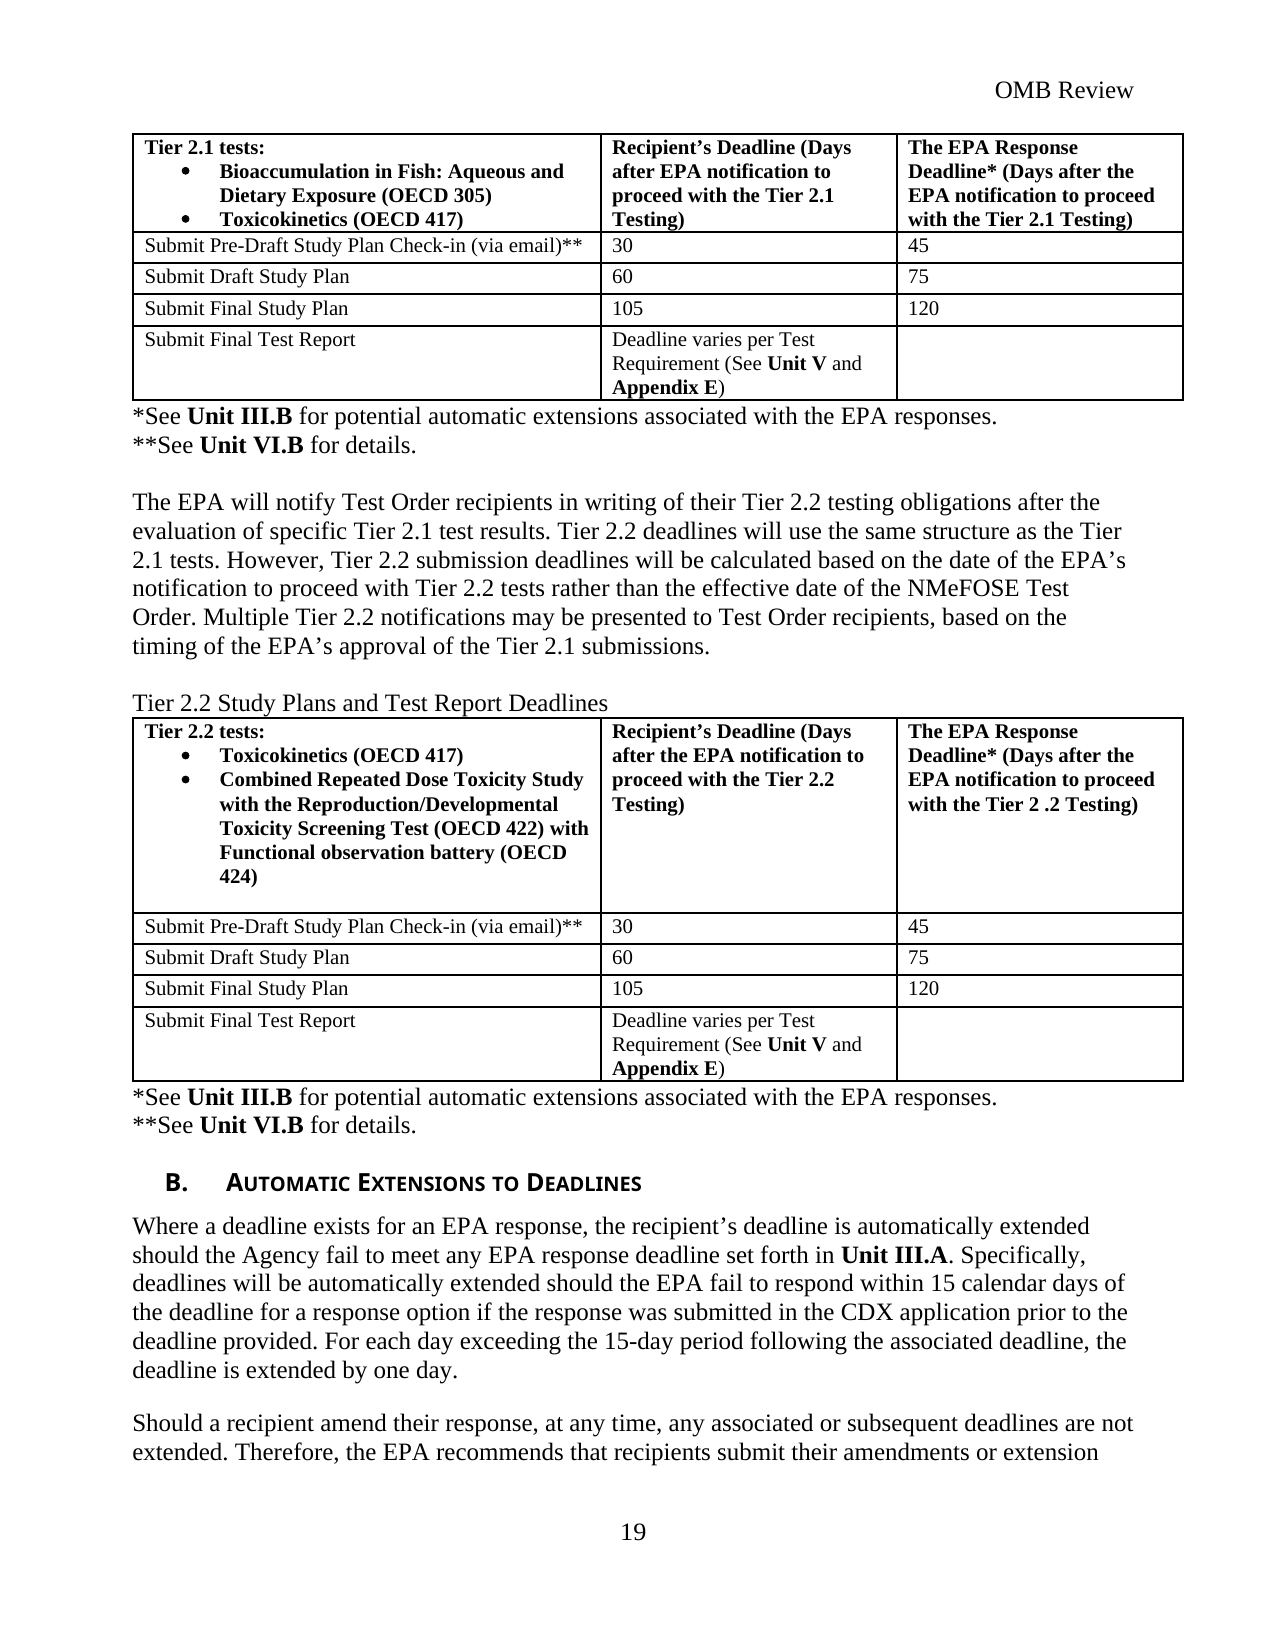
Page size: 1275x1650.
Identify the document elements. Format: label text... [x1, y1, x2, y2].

table_cell 45 [898, 233, 1182, 262]
table_cell Deadline varies per Test Requirement (See Unit V and Appendix E) [602, 1008, 896, 1080]
table_cell 60 [602, 264, 896, 293]
table_cell 30 [602, 914, 896, 943]
text Tier 2.2 Study Plans and Test Report Deadlines [132, 688, 1134, 717]
table_header The EPA Response Deadline* (Days after the EPA notification to proceed with the Tier 2 .2 Testing) [898, 719, 1182, 912]
table_cell Submit Pre-Draft Study Plan Check-in (via email)** [134, 233, 600, 262]
table_header The EPA Response Deadline* (Days after the EPA notification to proceed with the Tier 2.1 Testing) [898, 135, 1182, 231]
table_cell Submit Final Study Plan [134, 976, 600, 1006]
table_cell Submit Final Test Report [134, 1008, 600, 1080]
table_header Recipient’s Deadline (Days after EPA notification to proceed with the Tier 2.1 Testing) [602, 135, 896, 231]
text **See Unit VI.B for details. [132, 1111, 1134, 1139]
table_cell 30 [602, 233, 896, 262]
table_cell 75 [898, 945, 1182, 974]
table_cell 45 [898, 914, 1182, 943]
text **See Unit VI.B for details. [132, 430, 1134, 458]
text *See Unit III.B for potential automatic extensions associated with the EPA responses. [132, 1082, 1134, 1111]
table_cell 105 [602, 976, 896, 1006]
table_cell [898, 327, 1182, 399]
table_cell 105 [602, 295, 896, 324]
table_cell Deadline varies per Test Requirement (See Unit V and Appendix E) [602, 327, 896, 399]
table_cell 60 [602, 945, 896, 974]
table_header Recipient’s Deadline (Days after the EPA notification to proceed with the Tier 2.2 Testing) [602, 719, 896, 912]
table_cell Submit Pre-Draft Study Plan Check-in (via email)** [134, 914, 600, 943]
text The EPA will notify Test Order recipients in writing of their Tier 2.2 testing obligations after the evaluation of specific Tier 2.1 test results. Tier 2.2 deadlines will use the same structure as the Tier 2.1 tests. However, Tier 2.2 submission deadlines will be calculated based on the date of the EPA’s notification to proceed with Tier 2.2 tests rather than the effective date of the NMeFOSE Test Order. Multiple Tier 2.2 notifications may be presented to Test Order recipients, based on the timing of the EPA’s approval of the Tier 2.1 submissions. [132, 487, 1134, 660]
table_cell Submit Draft Study Plan [134, 264, 600, 293]
table_cell Submit Draft Study Plan [134, 945, 600, 974]
text *See Unit III.B for potential automatic extensions associated with the EPA responses. [132, 401, 1134, 430]
table_header Tier 2.1 tests: Bioaccumulation in Fish: Aqueous and Dietary Exposure (OECD 305) Toxicokinetics (OECD 417) [134, 135, 600, 231]
table_cell Submit Final Test Report [134, 327, 600, 399]
subtitle Automatic Extensions to Deadlines [188, 1164, 1134, 1198]
table_cell 120 [898, 976, 1182, 1006]
table_cell Submit Final Study Plan [134, 295, 600, 324]
table_cell [898, 1008, 1182, 1080]
table_header Tier 2.2 tests: Toxicokinetics (OECD 417) Combined Repeated Dose Toxicity Study with the Reproduction/Developmental Toxicity Screening Test (OECD 422) with Functional observation battery (OECD 424) [134, 719, 600, 912]
text Where a deadline exists for an EPA response, the recipient’s deadline is automatically extended should the Agency fail to meet any EPA response deadline set forth in Unit III.A. Specifically, deadlines will be automatically extended should the EPA fail to respond within 15 calendar days of the deadline for a response option if the response was submitted in the CDX application prior to the deadline provided. For each day exceeding the 15-day period following the associated deadline, the deadline is extended by one day. [132, 1211, 1134, 1383]
table_cell 75 [898, 264, 1182, 293]
table_cell 120 [898, 295, 1182, 324]
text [132, 1408, 1134, 1466]
